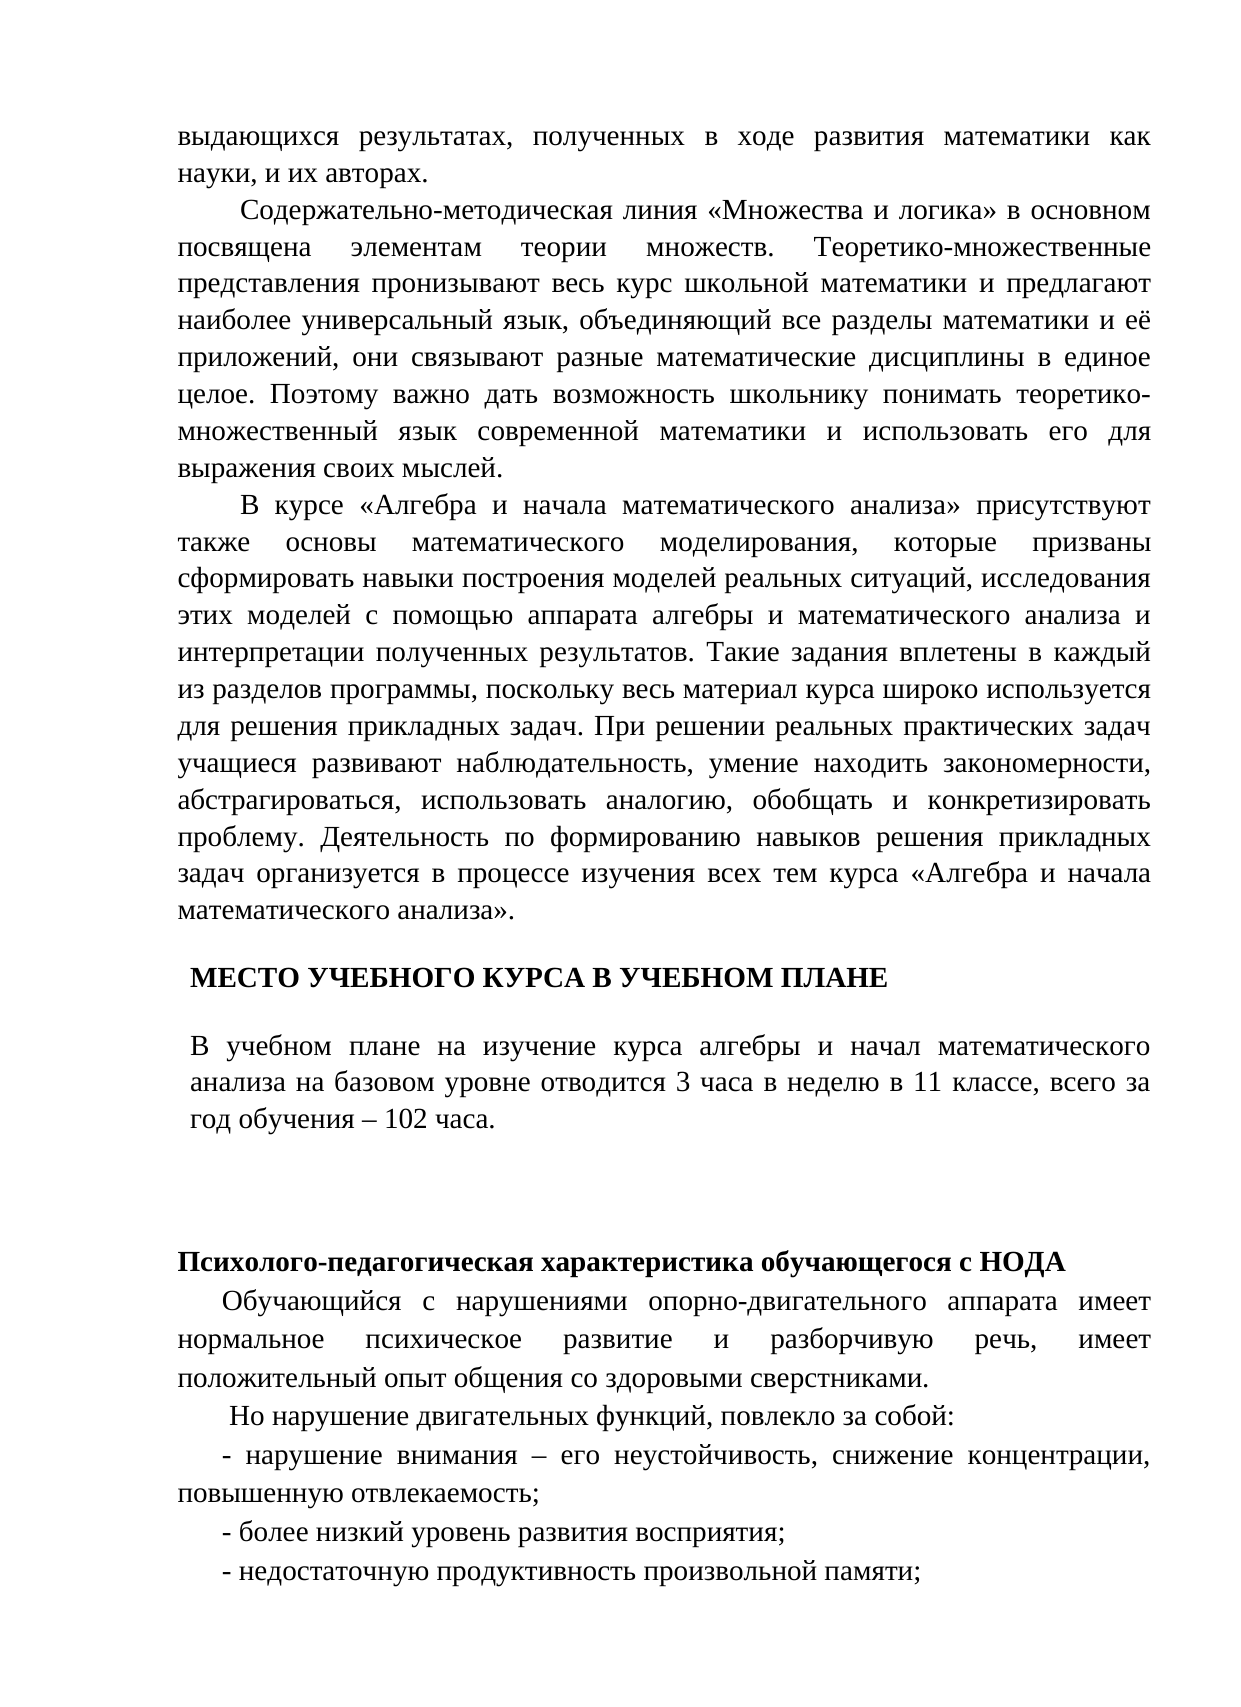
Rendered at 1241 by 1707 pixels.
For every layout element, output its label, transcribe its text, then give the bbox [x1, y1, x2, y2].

text - более низкий уровень развития восприятия; [177, 1514, 1152, 1548]
text МЕСТО УЧЕБНОГО КУРСА В УЧЕБНОМ ПЛАНЕ [190, 960, 1152, 994]
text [177, 118, 1152, 188]
text В курсе «Алгебра и начала математического анализа» присутствуют также основы математического моделирования, которые призваны сформировать навыки построения моделей реальных ситуаций, исследования этих моделей с помощью аппарата алгебры и математического анализа и интерпретации полученных результатов. Такие задания вплетены в каждый из разделов программы, поскольку весь материал курса широко используется для решения прикладных задач. При решении реальных практических задач учащиеся развивают наблюдательность, умение находить закономерности, абстрагироваться, использовать аналогию, обобщать и конкретизировать проблему. Деятельность по формированию навыков решения прикладных задач организуется в процессе изучения всех тем курса «Алгебра и начала математического анализа». [177, 487, 1152, 926]
text Психолого-педагогическая характеристика обучающегося с НОДА [177, 1244, 1152, 1278]
text Содержательно-методическая линия «Множества и логика» в основном посвящена элементам теории множеств. Теоретико-множественные представления пронизывают весь курс школьной математики и предлагают наиболее универсальный язык, объединяющий все разделы математики и её приложений, они связывают разные математические дисциплины в единое целое. Поэтому важно дать возможность школьнику понимать теоретико-множественный язык современной математики и использовать его для выражения своих мыслей. [177, 192, 1152, 483]
text - недостаточную продуктивность произвольной памяти; [177, 1553, 1152, 1586]
text Но нарушение двигательных функций, повлекло за собой: [177, 1398, 1152, 1432]
text - нарушение внимания – его неустойчивость, снижение концентрации, повышенную отвлекаемость; [177, 1437, 1152, 1509]
text В учебном плане на изучение курса алгебры и начал математического анализа на базовом уровне отводится 3 часа в неделю в 11 классе, всего за год обучения – 102 часа. [190, 1028, 1152, 1135]
text Обучающийся с нарушениями опорно-двигательного аппарата имеет нормальное психическое развитие и разборчивую речь, имеет положительный опыт общения со здоровыми сверстниками. [177, 1283, 1152, 1393]
